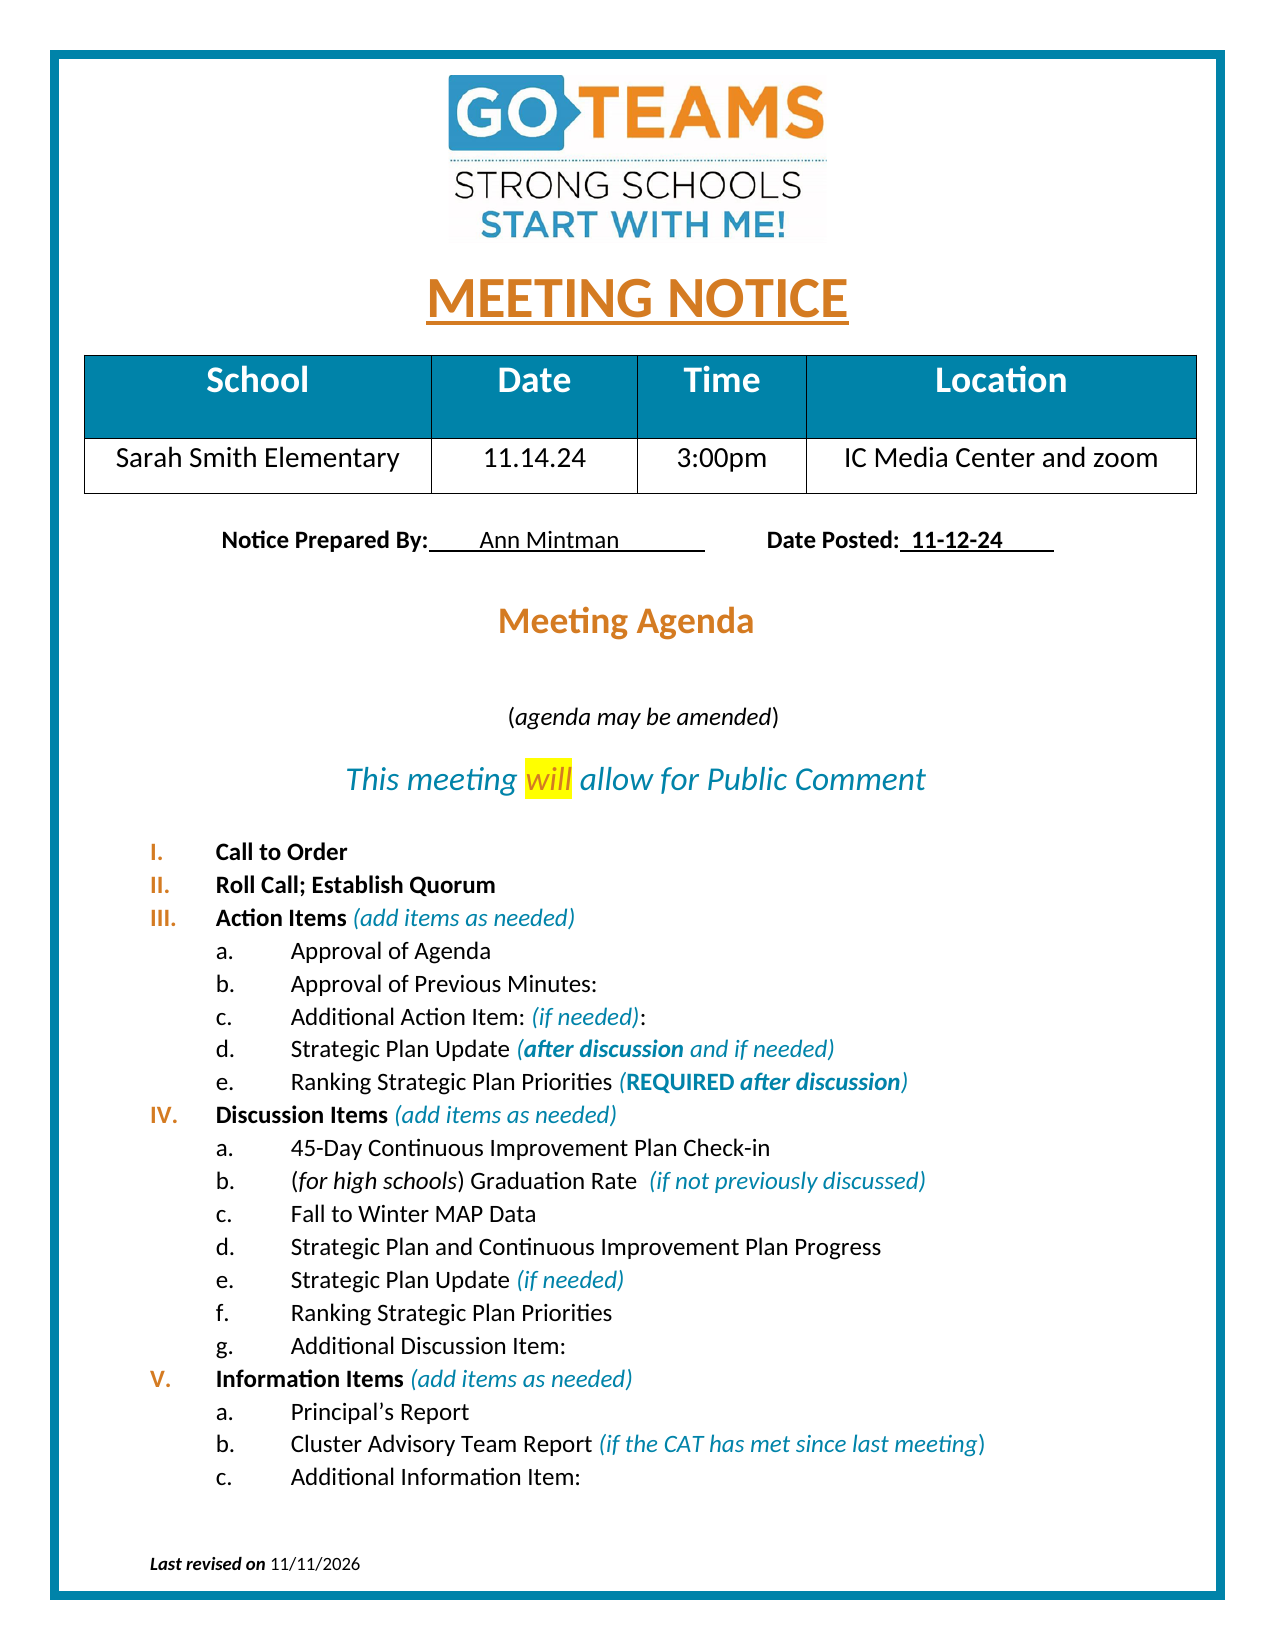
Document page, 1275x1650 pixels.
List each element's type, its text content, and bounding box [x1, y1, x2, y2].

table_cell 11.14.24 [432, 439, 637, 493]
table_header Time [638, 356, 806, 438]
list Call to Order [150, 836, 1125, 867]
list Principal’s Report [216, 1396, 1125, 1426]
list Action Items (add items as needed) [150, 902, 1125, 932]
list Ranking Strategic Plan Priorities (REQUIRED after discussion) [216, 1066, 1125, 1097]
list Roll Call; Establish Quorum [150, 869, 1125, 899]
list (for high schools) Graduation Rate (if not previously discussed) [216, 1165, 1125, 1196]
list Strategic Plan Update (if needed) [216, 1264, 1125, 1294]
list Additional Information Item: [216, 1461, 1125, 1492]
text Notice Prepared By: Ann Mintman Date Posted: 11-12-24 Meeting Agenda (agenda may be amended) This meeting will allow for Public Comment [150, 524, 1125, 799]
text MEETING NOTICE [150, 261, 1125, 332]
list Ranking Strategic Plan Priorities [216, 1297, 1125, 1327]
list Cluster Advisory Team Report (if the CAT has met since last meeting) [216, 1428, 1125, 1459]
list Fall to Winter MAP Data [216, 1198, 1125, 1229]
table_header School [85, 356, 431, 438]
list Additional Action Item: (if needed): [216, 1001, 1125, 1031]
list 45-Day Continuous Improvement Plan Check-in [216, 1132, 1125, 1163]
table_cell IC Media Center and zoom [807, 439, 1196, 493]
picture [448, 75, 827, 243]
list Additional Discussion Item: [216, 1330, 1125, 1360]
list Discussion Items (add items as needed) [150, 1099, 1125, 1130]
list Information Items (add items as needed) [150, 1363, 1125, 1393]
table_cell Sarah Smith Elementary [85, 439, 431, 493]
table_header Date [432, 356, 637, 438]
table_header Location [807, 356, 1196, 438]
list Strategic Plan and Continuous Improvement Plan Progress [216, 1231, 1125, 1262]
list Approval of Agenda [216, 935, 1125, 965]
table_cell 3:00pm [638, 439, 806, 493]
list Strategic Plan Update (after discussion and if needed) [216, 1033, 1125, 1064]
list Approval of Previous Minutes: [216, 968, 1125, 998]
